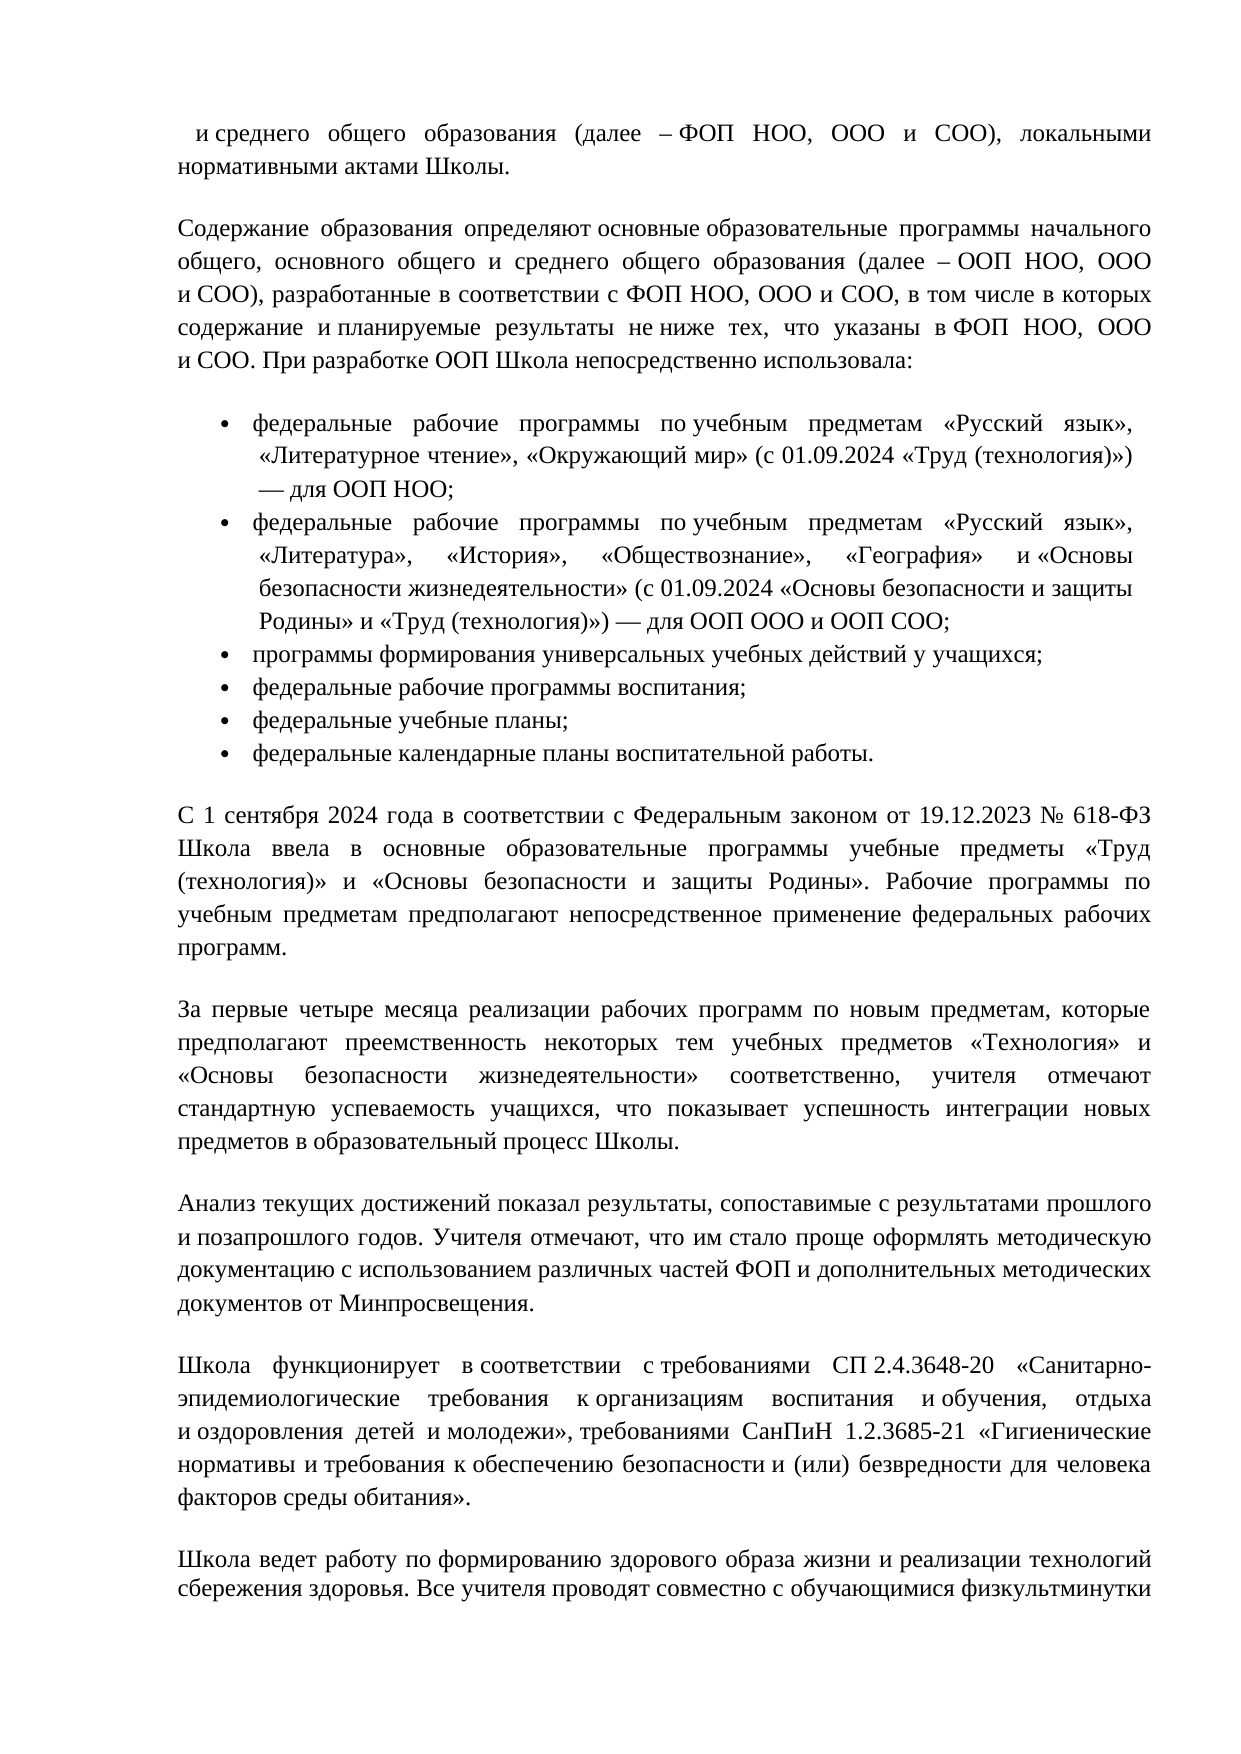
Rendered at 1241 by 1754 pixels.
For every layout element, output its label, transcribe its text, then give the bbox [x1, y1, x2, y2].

list федеральные календарные планы воспитательной работы. [221, 738, 1133, 767]
list федеральные рабочие программы по учебным предметам «Русский язык», «Литература», «История», «Обществознание», «География» и «Основы безопасности жизнедеятельности» (с 01.09.2024 «Основы безопасности и защиты Родины» и «Труд (технология)») — для ООП ООО и ООП СОО; [221, 507, 1133, 634]
list федеральные рабочие программы по учебным предметам «Русский язык», «Литературное чтение», «Окружающий мир» (с 01.09.2024 «Труд (технология)»)— для ООП НОО; [221, 408, 1133, 502]
list федеральные учебные планы; [221, 705, 1133, 733]
text За первые четыре месяца реализации рабочих программ по новым предметам, которые предполагают преемственность некоторых тем учебных предметов «Технология» и «Основы безопасности жизнедеятельности» соответственно, учителя отмечают стандартную успеваемость учащихся, что показывает успешность интеграции новых предметов в образовательный процесс Школы. [177, 994, 1152, 1155]
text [177, 1544, 1152, 1602]
list федеральные рабочие программы воспитания; [221, 672, 1133, 701]
list программы формирования универсальных учебных действий у учащихся; [221, 639, 1133, 667]
text и среднего общего образования (далее – ФОП НОО, ООО и СОО), локальными нормативными актами Школы. [177, 118, 1152, 180]
text Содержание образования определяют основные образовательные программы начального общего, основного общего и среднего общего образования (далее – ООП НОО, ООО и СОО), разработанные в соответствии с ФОП НОО, ООО и СОО, в том числе в которых содержание и планируемые результаты не ниже тех, что указаны в ФОП НОО, ООО и СОО. При разработке ООП Школа непосредственно использовала: [177, 213, 1152, 374]
text Школа функционирует в соответствии с требованиями СП 2.4.3648-20 «Санитарно-эпидемиологические требования к организациям воспитания и обучения, отдыха и оздоровления детей и молодежи», требованиями СанПиН 1.2.3685-21 «Гигиенические нормативы и требования к обеспечению безопасности и (или) безвредности для человека факторов среды обитания». [177, 1350, 1152, 1511]
text С 1 сентября 2024 года в соответствии с Федеральным законом от 19.12.2023 № 618-ФЗ Школа ввела в основные образовательные программы учебные предметы «Труд (технология)» и «Основы безопасности и защиты Родины». Рабочие программы по учебным предметам предполагают непосредственное применение федеральных рабочих программ. [177, 800, 1152, 961]
text Анализ текущих достижений показал результаты, сопоставимые с результатами прошлого и позапрошлого годов. Учителя отмечают, что им стало проще оформлять методическую документацию с использованием различных частей ФОП и дополнительных методических документов от Минпросвещения. [177, 1188, 1152, 1316]
